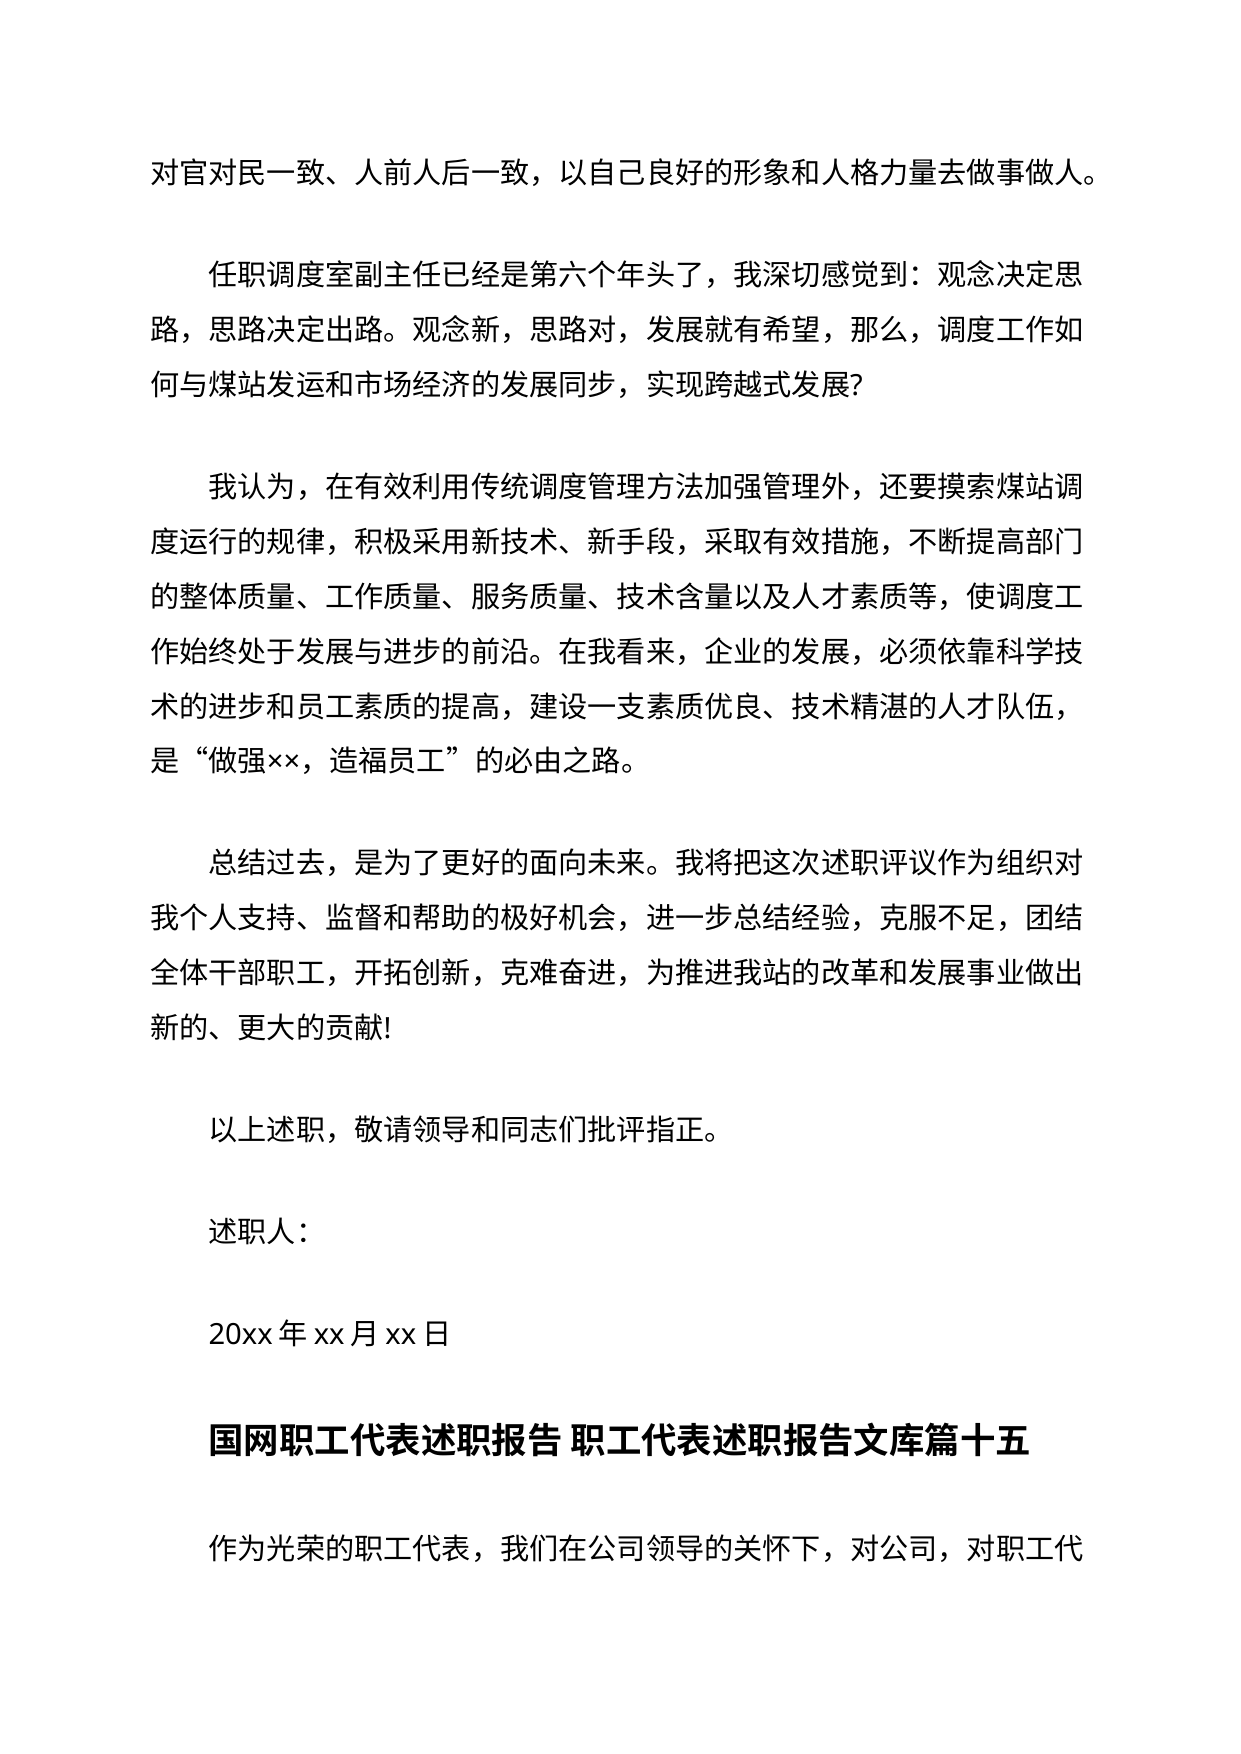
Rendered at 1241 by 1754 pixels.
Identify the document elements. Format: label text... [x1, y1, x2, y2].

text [150, 150, 1090, 192]
text 述职人： [150, 1208, 1090, 1251]
text 任职调度室副主任已经是第六个年头了，我深切感觉到：观念决定思路，思路决定出路。观念新，思路对，发展就有希望，那么，调度工作如何与煤站发运和市场经济的发展同步，实现跨越式发展? [150, 252, 1090, 404]
text 以上述职，敬请领导和同志们批评指正。 [150, 1107, 1090, 1149]
text 国网职工代表述职报告 职工代表述职报告文库篇十五 [150, 1412, 1090, 1463]
text 总结过去，是为了更好的面向未来。我将把这次述职评议作为组织对我个人支持、监督和帮助的极好机会，进一步总结经验，克服不足，团结全体干部职工，开拓创新，克难奋进，为推进我站的改革和发展事业做出新的、更大的贡献! [150, 840, 1090, 1047]
text 我认为，在有效利用传统调度管理方法加强管理外，还要摸索煤站调度运行的规律，积极采用新技术、新手段，采取有效措施，不断提高部门的整体质量、工作质量、服务质量、技术含量以及人才素质等，使调度工作始终处于发展与进步的前沿。在我看来，企业的发展，必须依靠科学技术的进步和员工素质的提高，建设一支素质优良、技术精湛的人才队伍，是“做强××，造福员工”的必由之路。 [150, 463, 1090, 780]
text 20xx年xx月xx日 [150, 1310, 1090, 1353]
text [150, 1526, 1090, 1568]
